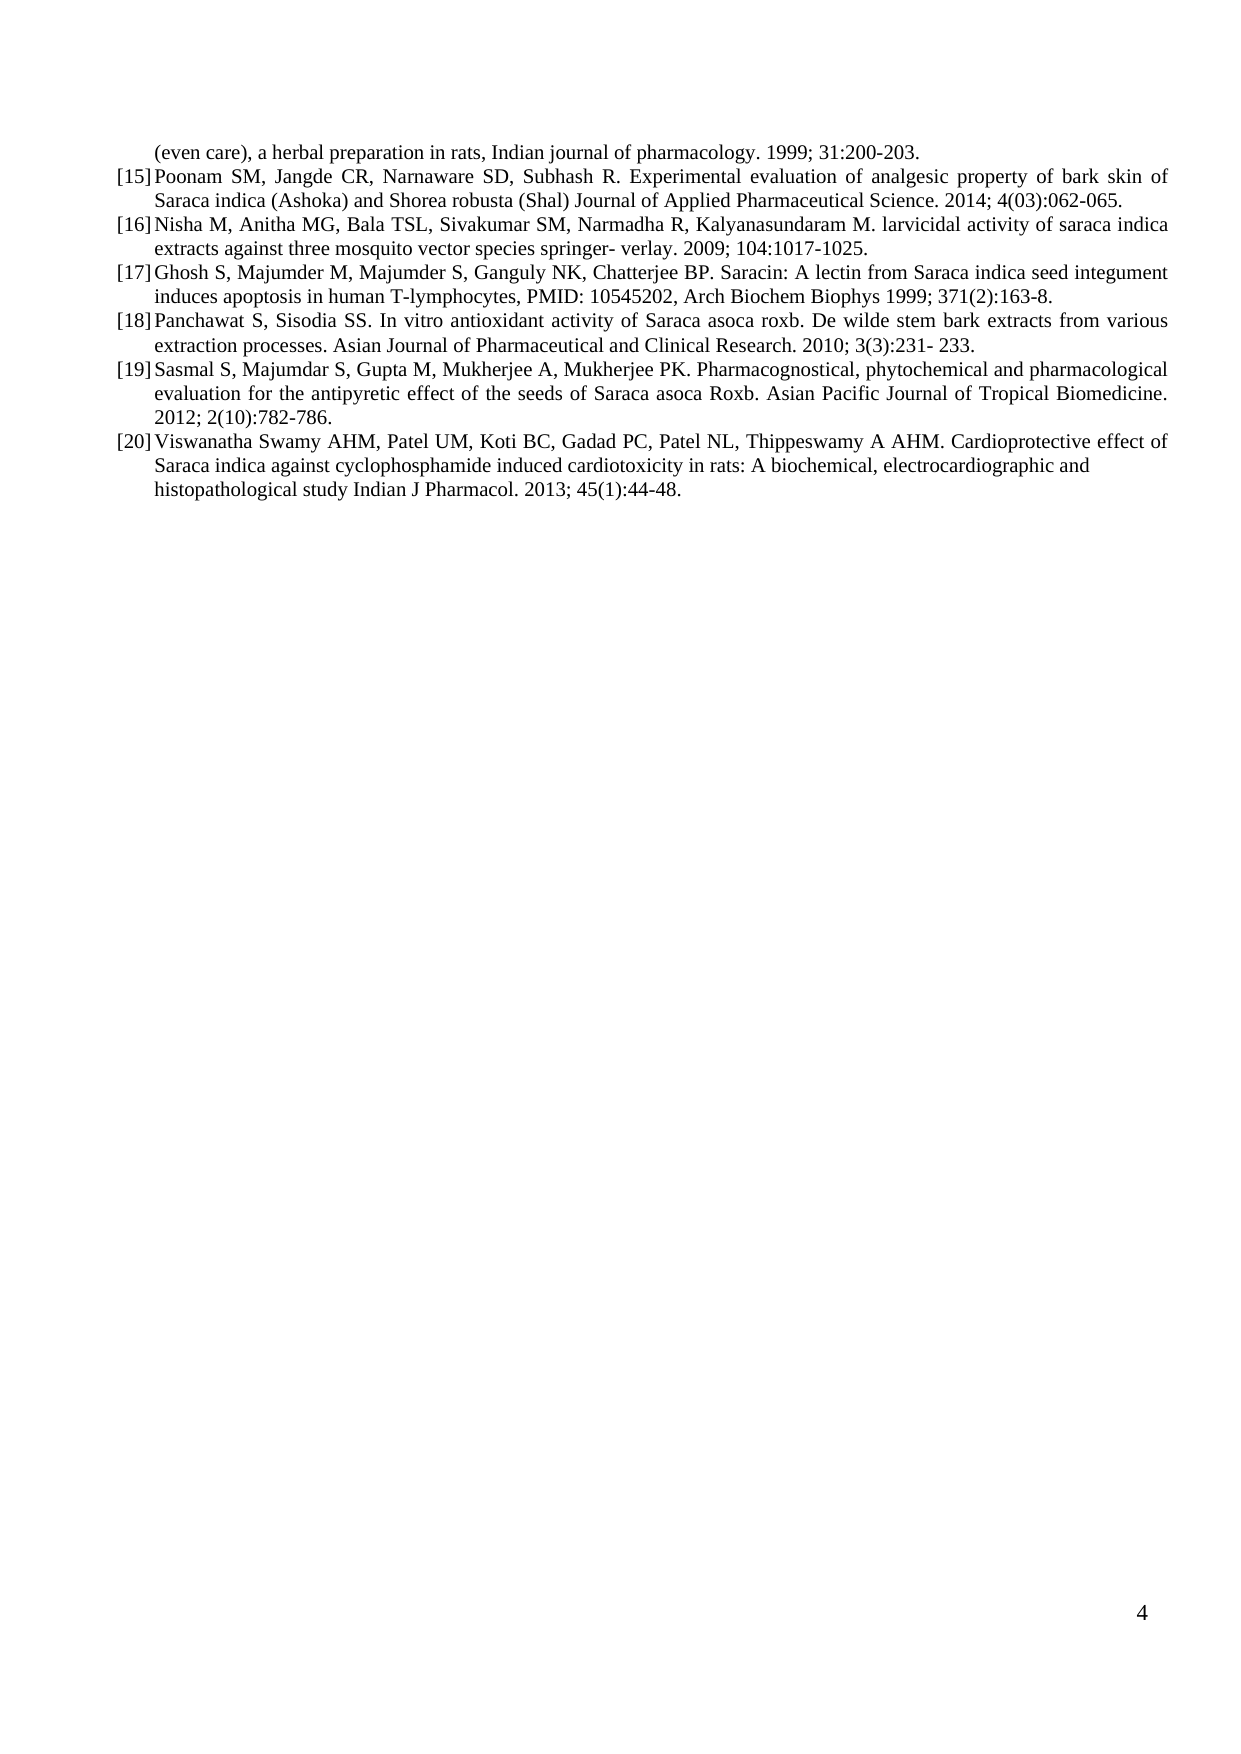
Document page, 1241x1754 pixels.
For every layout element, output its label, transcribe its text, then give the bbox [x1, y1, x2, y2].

text histopathological study Indian J Pharmacol. 2013; 45(1):44-48. [154, 477, 1169, 501]
list Nisha M, Anitha MG, Bala TSL, Sivakumar SM, Narmadha R, Kalyanasundaram M. larvicidal activity of saraca indica extracts against three mosquito vector species springer- verlay. 2009; 104:1017-1025. [117, 212, 1169, 260]
list Panchawat S, Sisodia SS. In vitro antioxidant activity of Saraca asoca roxb. De wilde stem bark extracts from various extraction processes. Asian Journal of Pharmaceutical and Clinical Research. 2010; 3(3):231- 233. [117, 308, 1169, 357]
list Ghosh S, Majumder M, Majumder S, Ganguly NK, Chatterjee BP. Saracin: A lectin from Saraca indica seed integument induces apoptosis in human T-lymphocytes, PMID: 10545202, Arch Biochem Biophys 1999; 371(2):163-8. [117, 260, 1169, 308]
list Poonam SM, Jangde CR, Narnaware SD, Subhash R. Experimental evaluation of analgesic property of bark skin of Saraca indica (Ashoka) and Shorea robusta (Shal) Journal of Applied Pharmaceutical Science. 2014; 4(03):062-065. [117, 164, 1169, 212]
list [117, 139, 1169, 164]
list Viswanatha Swamy AHM, Patel UM, Koti BC, Gadad PC, Patel NL, Thippeswamy A AHM. Cardioprotective effect of Saraca indica against cyclophosphamide induced cardiotoxicity in rats: A biochemical, electrocardiographic and [117, 429, 1169, 477]
list Sasmal S, Majumdar S, Gupta M, Mukherjee A, Mukherjee PK. Pharmacognostical, phytochemical and pharmacological evaluation for the antipyretic effect of the seeds of Saraca asoca Roxb. Asian Pacific Journal of Tropical Biomedicine. 2012; 2(10):782-786. [117, 357, 1169, 429]
